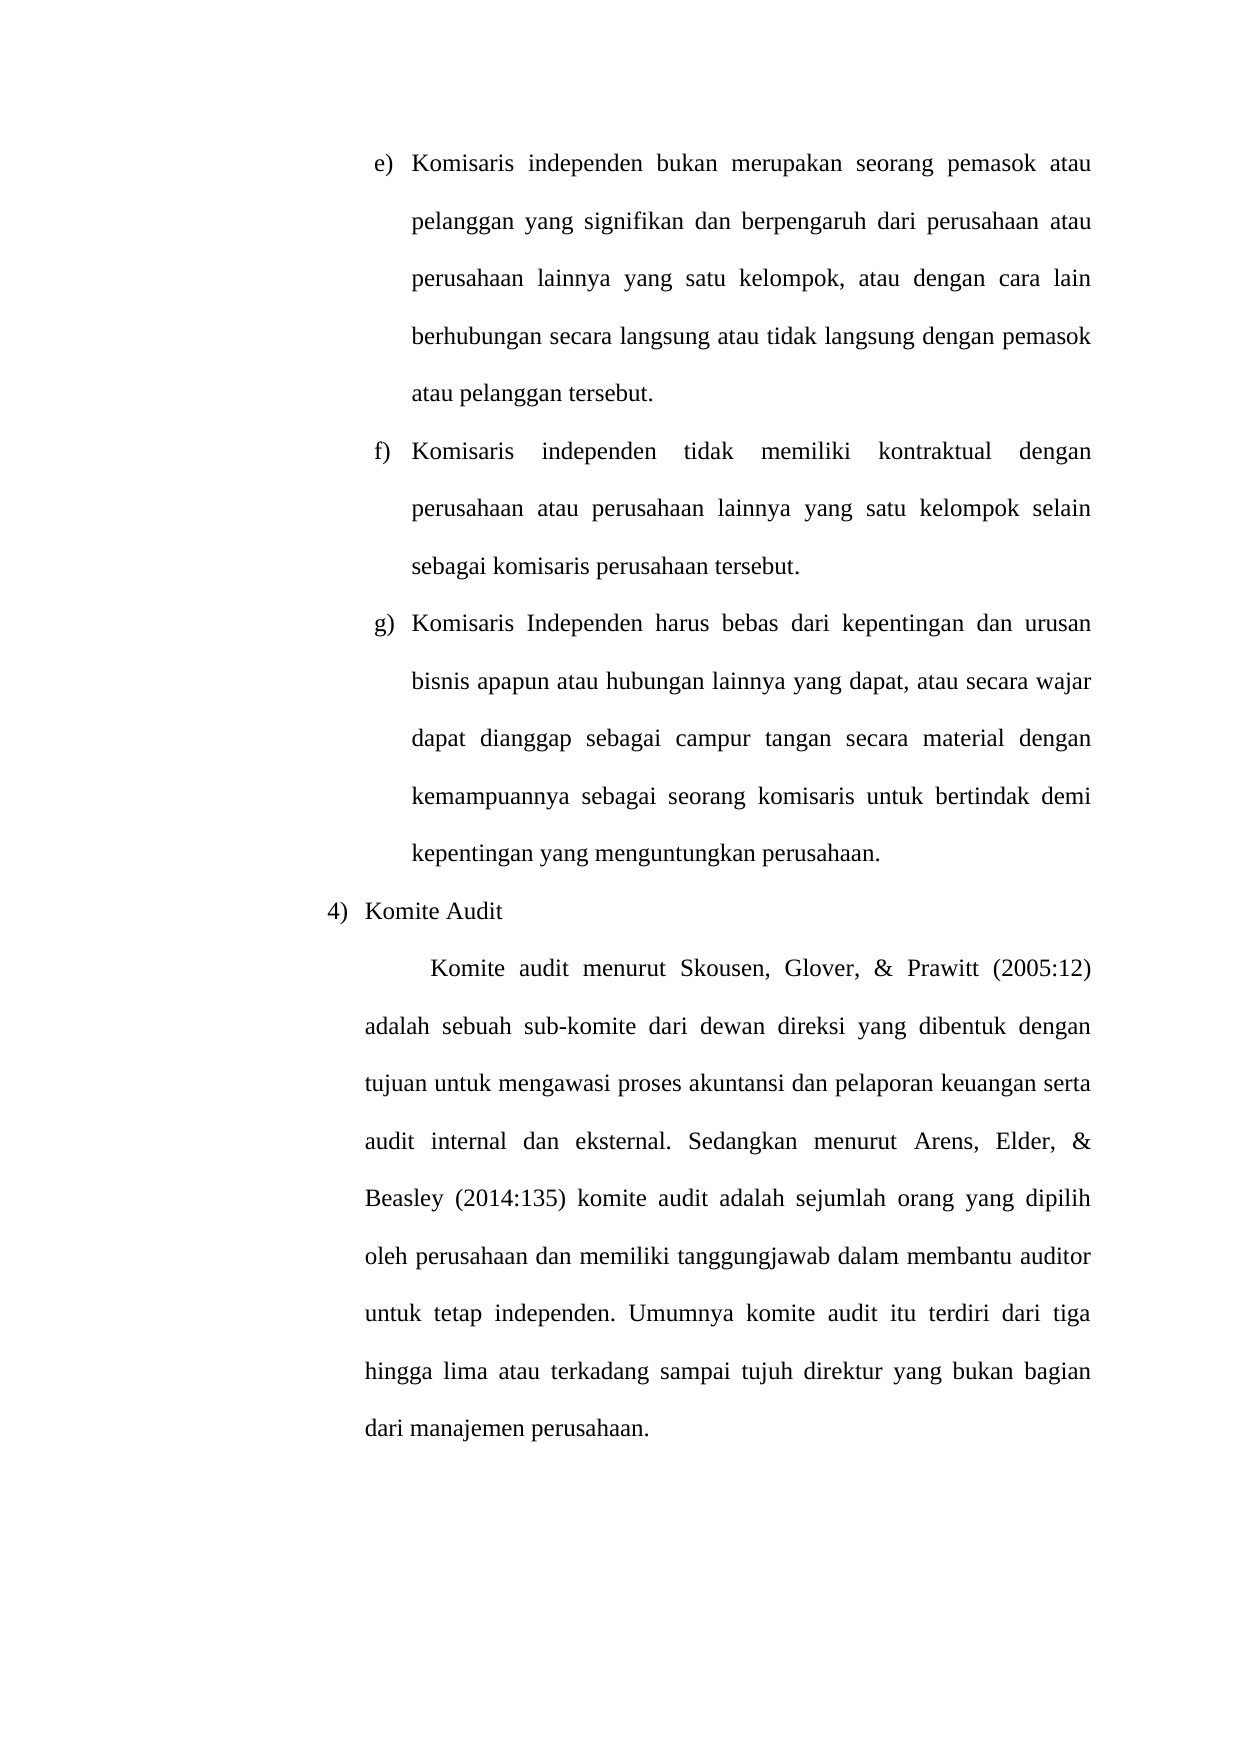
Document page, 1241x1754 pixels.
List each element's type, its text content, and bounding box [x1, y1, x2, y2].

list Komisaris independen tidak memiliki kontraktual dengan perusahaan atau perusahaan lainnya yang satu kelompok selain sebagai komisaris perusahaan tersebut. [374, 436, 1092, 580]
list Komite Audit [327, 896, 1092, 925]
list Komisaris Independen harus bebas dari kepentingan dan urusan bisnis apapun atau hubungan lainnya yang dapat, atau secara wajar dapat dianggap sebagai campur tangan secara material dengan kemampuannya sebagai seorang komisaris untuk bertindak demi kepentingan yang menguntungkan perusahaan. [374, 608, 1092, 867]
text Komite audit menurut Skousen, Glover, & Prawitt (2005:12) adalah sebuah sub-komite dari dewan direksi yang dibentuk dengan tujuan untuk mengawasi proses akuntansi dan pelaporan keuangan serta audit internal dan eksternal. Sedangkan menurut Arens, Elder, & Beasley (2014:135) komite audit adalah sejumlah orang yang dipilih oleh perusahaan dan memiliki tanggungjawab dalam membantu auditor untuk tetap independen. Umumnya komite audit itu terdiri dari tiga hingga lima atau terkadang sampai tujuh direktur yang bukan bagian dari manajemen perusahaan. [364, 953, 1092, 1442]
list Komisaris independen bukan merupakan seorang pemasok atau pelanggan yang signifikan dan berpengaruh dari perusahaan atau perusahaan lainnya yang satu kelompok, atau dengan cara lain berhubungan secara langsung atau tidak langsung dengan pemasok atau pelanggan tersebut. [374, 148, 1092, 407]
